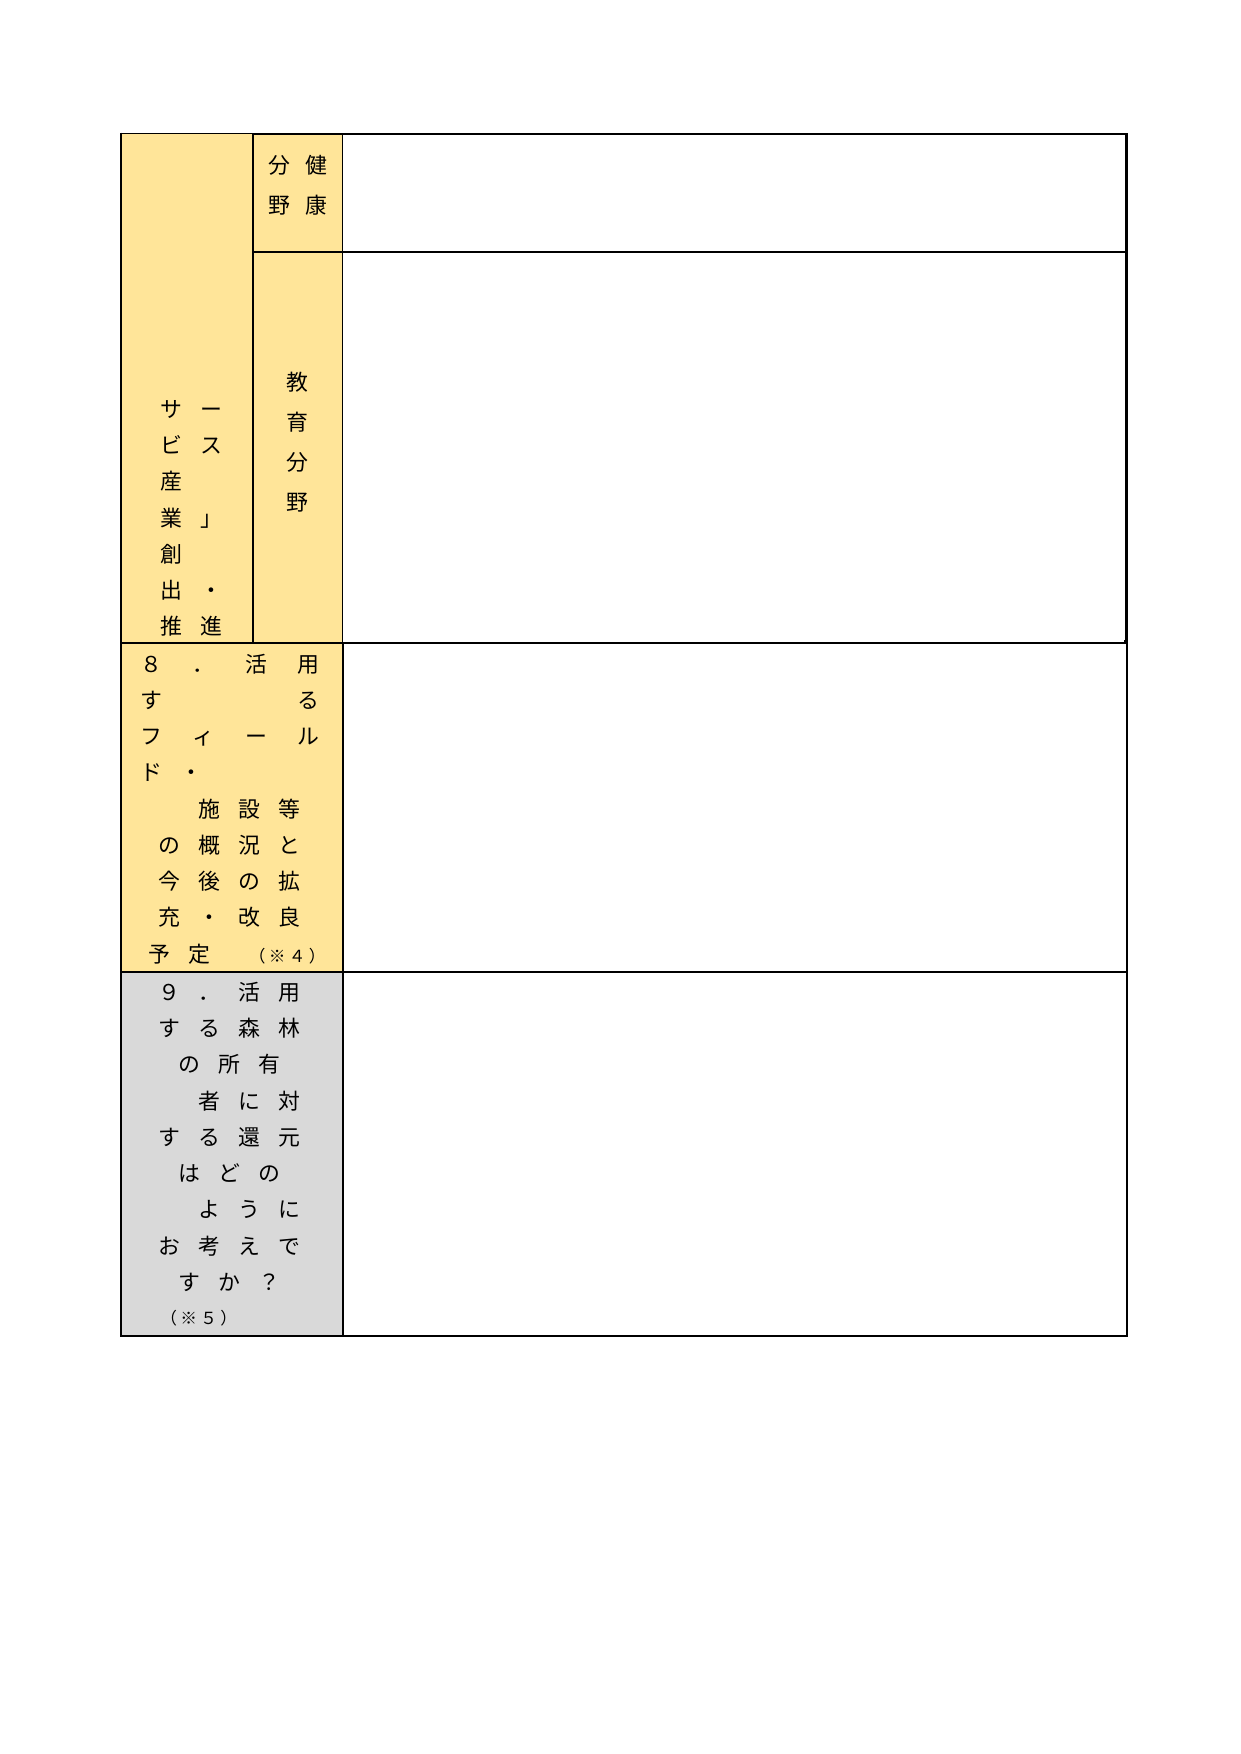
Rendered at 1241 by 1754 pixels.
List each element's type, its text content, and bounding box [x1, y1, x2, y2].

table_cell [343, 135, 1125, 251]
table_cell ８．活用するフィールド・ 施設等の概況と今後の拡充・改良予定 （※４） [122, 644, 342, 971]
table_cell 健康分野 [254, 135, 342, 251]
table_cell ９．活用する森林の所有 者に対する還元はどの ようにお考えですか？ （※５） [122, 973, 342, 1335]
table_cell [344, 973, 1126, 1335]
table_cell [343, 253, 1125, 642]
table_cell 教育分野 [254, 253, 342, 642]
table_cell [344, 644, 1126, 971]
